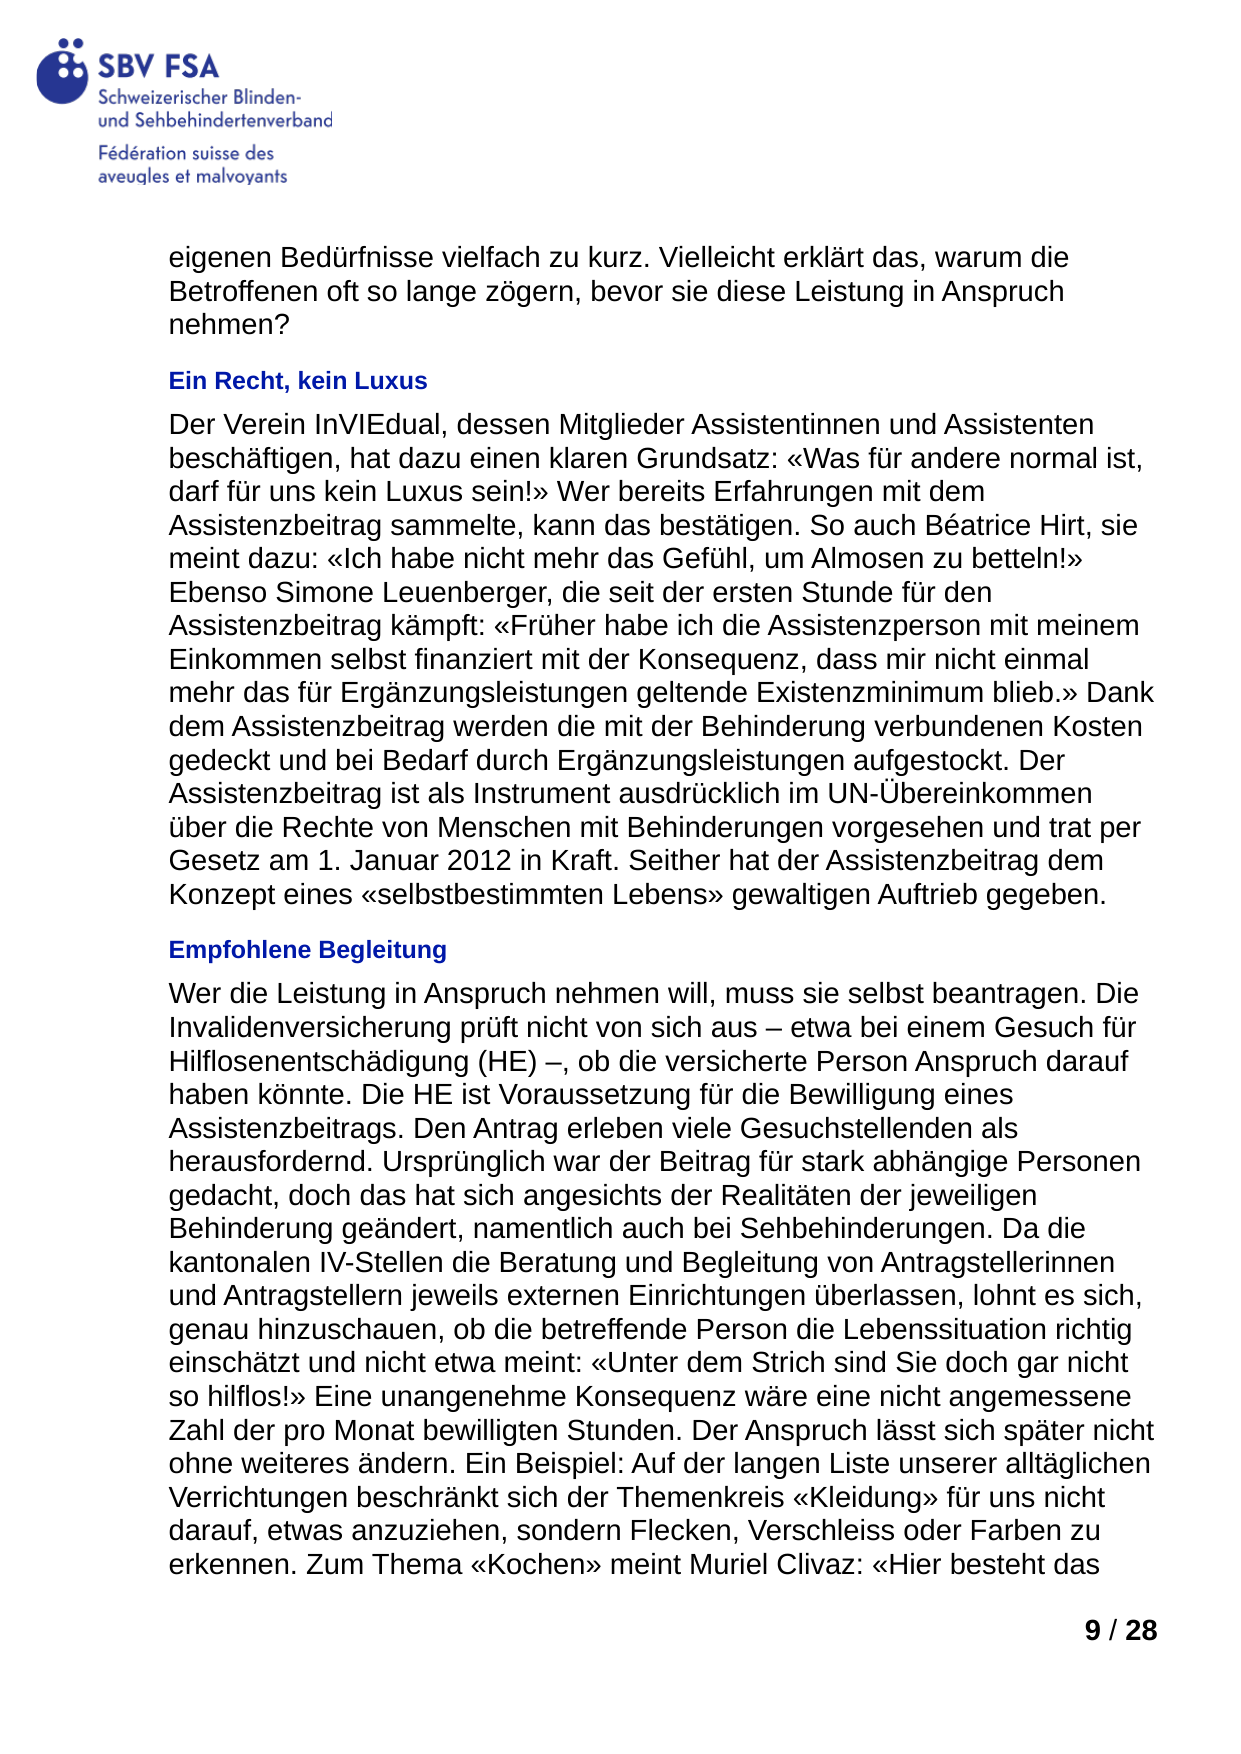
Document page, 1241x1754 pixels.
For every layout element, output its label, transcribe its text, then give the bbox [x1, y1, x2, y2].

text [168, 976, 1157, 1580]
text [168, 240, 1157, 341]
text Der Verein InVIEdual, dessen Mitglieder Assistentinnen und Assistenten beschäftigen, hat dazu einen klaren Grundsatz: «Was für andere normal ist, darf für uns kein Luxus sein!» Wer bereits Erfahrungen mit dem Assistenzbeitrag sammelte, kann das bestätigen. So auch Béatrice Hirt, sie meint dazu: «Ich habe nicht mehr das Gefühl, um Almosen zu betteln!» Ebenso Simone Leuenberger, die seit der ersten Stunde für den Assistenzbeitrag kämpft: «Früher habe ich die Assistenzperson mit meinem Einkommen selbst finanziert mit der Konsequenz, dass mir nicht einmal mehr das für Ergänzungsleistungen geltende Existenzminimum blieb.» Dank dem Assistenzbeitrag werden die mit der Behinderung verbundenen Kosten gedeckt und bei Bedarf durch Ergänzungsleistungen aufgestockt. Der Assistenzbeitrag ist als Instrument ausdrücklich im UN-Übereinkommen über die Rechte von Menschen mit Behinderungen vorgesehen und trat per Gesetz am 1. Januar 2012 in Kraft. Seither hat der Assistenzbeitrag dem Konzept eines «selbstbestimmten Lebens» gewaltigen Auftrieb gegeben. [168, 407, 1157, 910]
subtitle Ein Recht, kein Luxus [168, 366, 1157, 394]
subtitle Empfohlene Begleitung [168, 935, 1157, 964]
